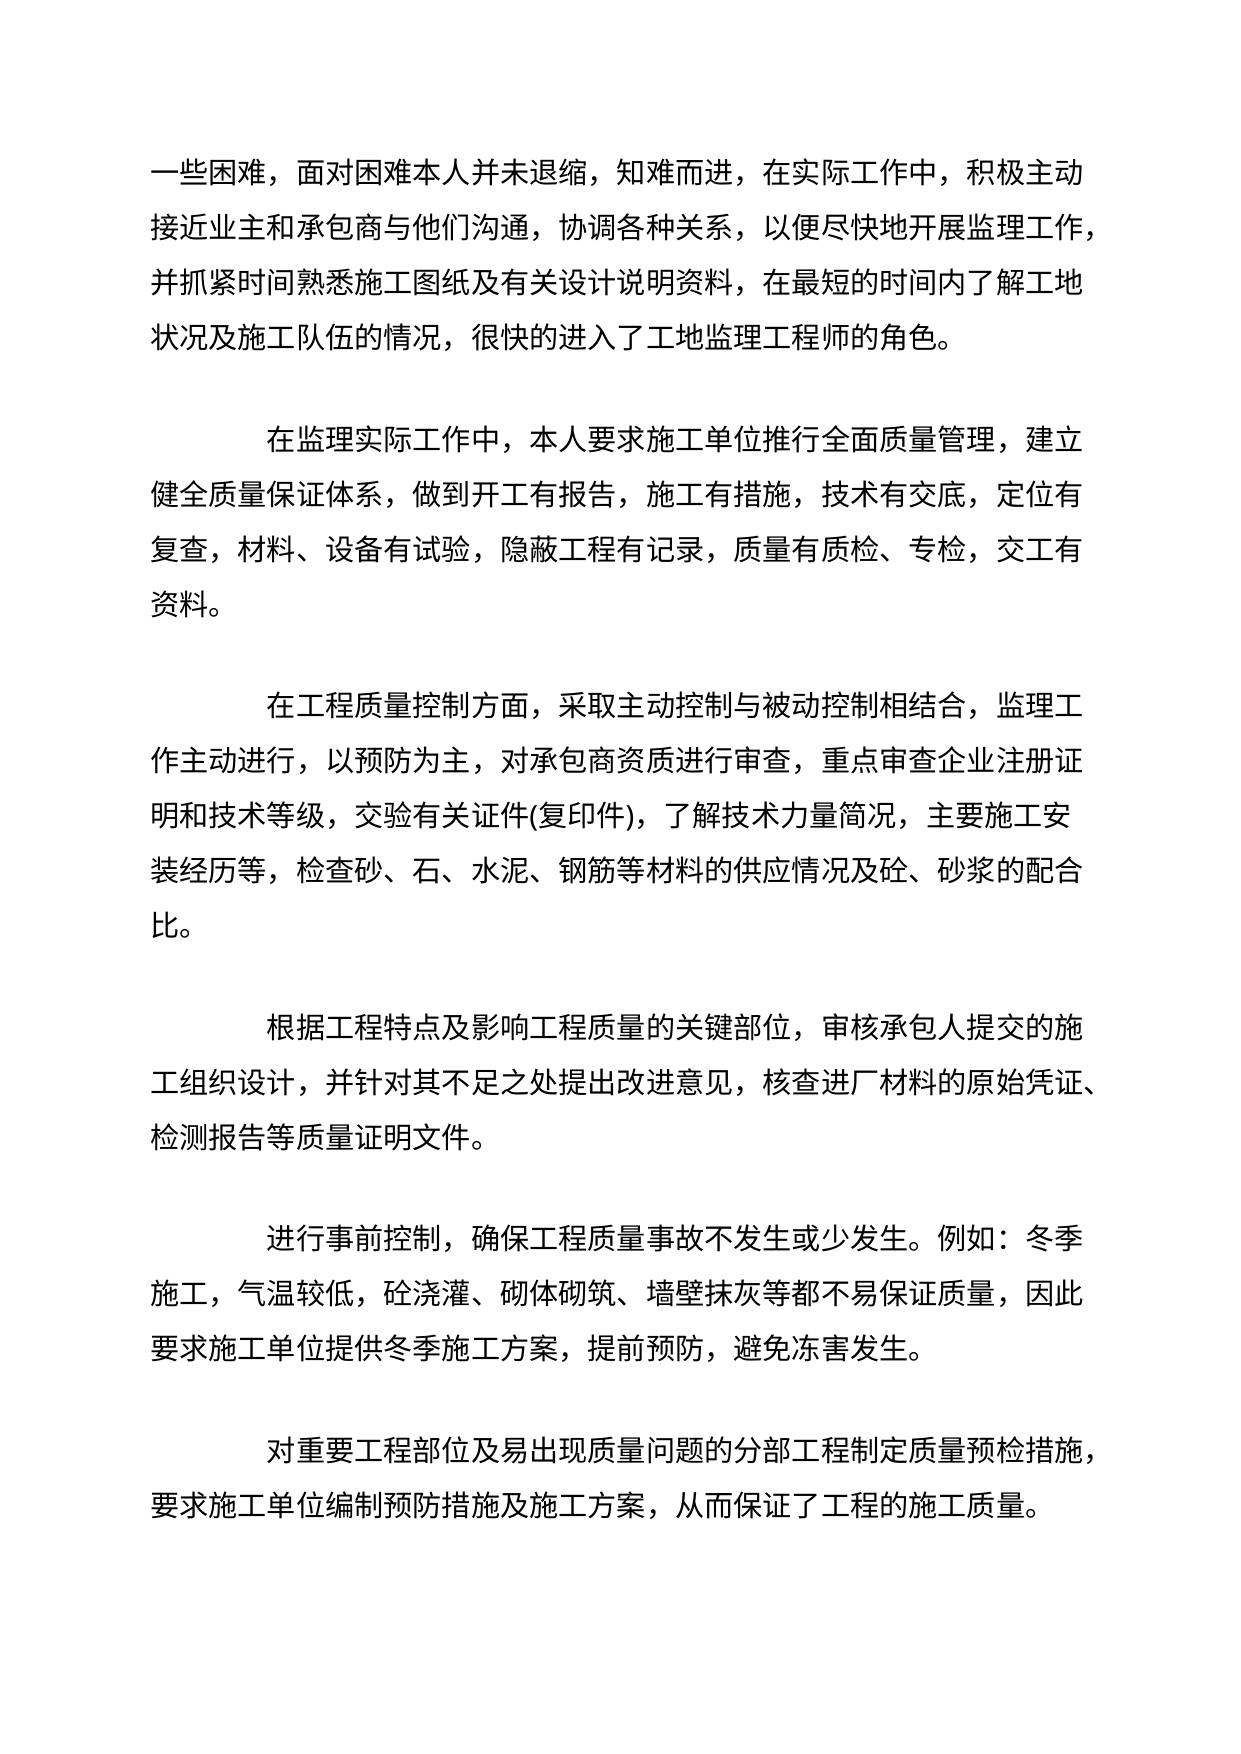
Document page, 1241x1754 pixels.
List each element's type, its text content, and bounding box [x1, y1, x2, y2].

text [150, 150, 1090, 357]
text 在监理实际工作中，本人要求施工单位推行全面质量管理，建立健全质量保证体系，做到开工有报告，施工有措施，技术有交底，定位有复查，材料、设备有试验，隐蔽工程有记录，质量有质检、专检，交工有资料。 [150, 416, 1090, 623]
text 根据工程特点及影响工程质量的关键部位，审核承包人提交的施工组织设计，并针对其不足之处提出改进意见，核查进厂材料的原始凭证、检测报告等质量证明文件。 [150, 1004, 1090, 1156]
text 在工程质量控制方面，采取主动控制与被动控制相结合，监理工作主动进行，以预防为主，对承包商资质进行审查，重点审查企业注册证明和技术等级，交验有关证件(复印件)，了解技术力量简况，主要施工安装经历等，检查砂、石、水泥、钢筋等材料的供应情况及砼、砂浆的配合比。 [150, 683, 1090, 945]
text 进行事前控制，确保工程质量事故不发生或少发生。例如：冬季施工，气温较低，砼浇灌、砌体砌筑、墙壁抹灰等都不易保证质量，因此要求施工单位提供冬季施工方案，提前预防，避免冻害发生。 [150, 1216, 1090, 1368]
text 对重要工程部位及易出现质量问题的分部工程制定质量预检措施，要求施工单位编制预防措施及施工方案，从而保证了工程的施工质量。 [150, 1427, 1090, 1525]
